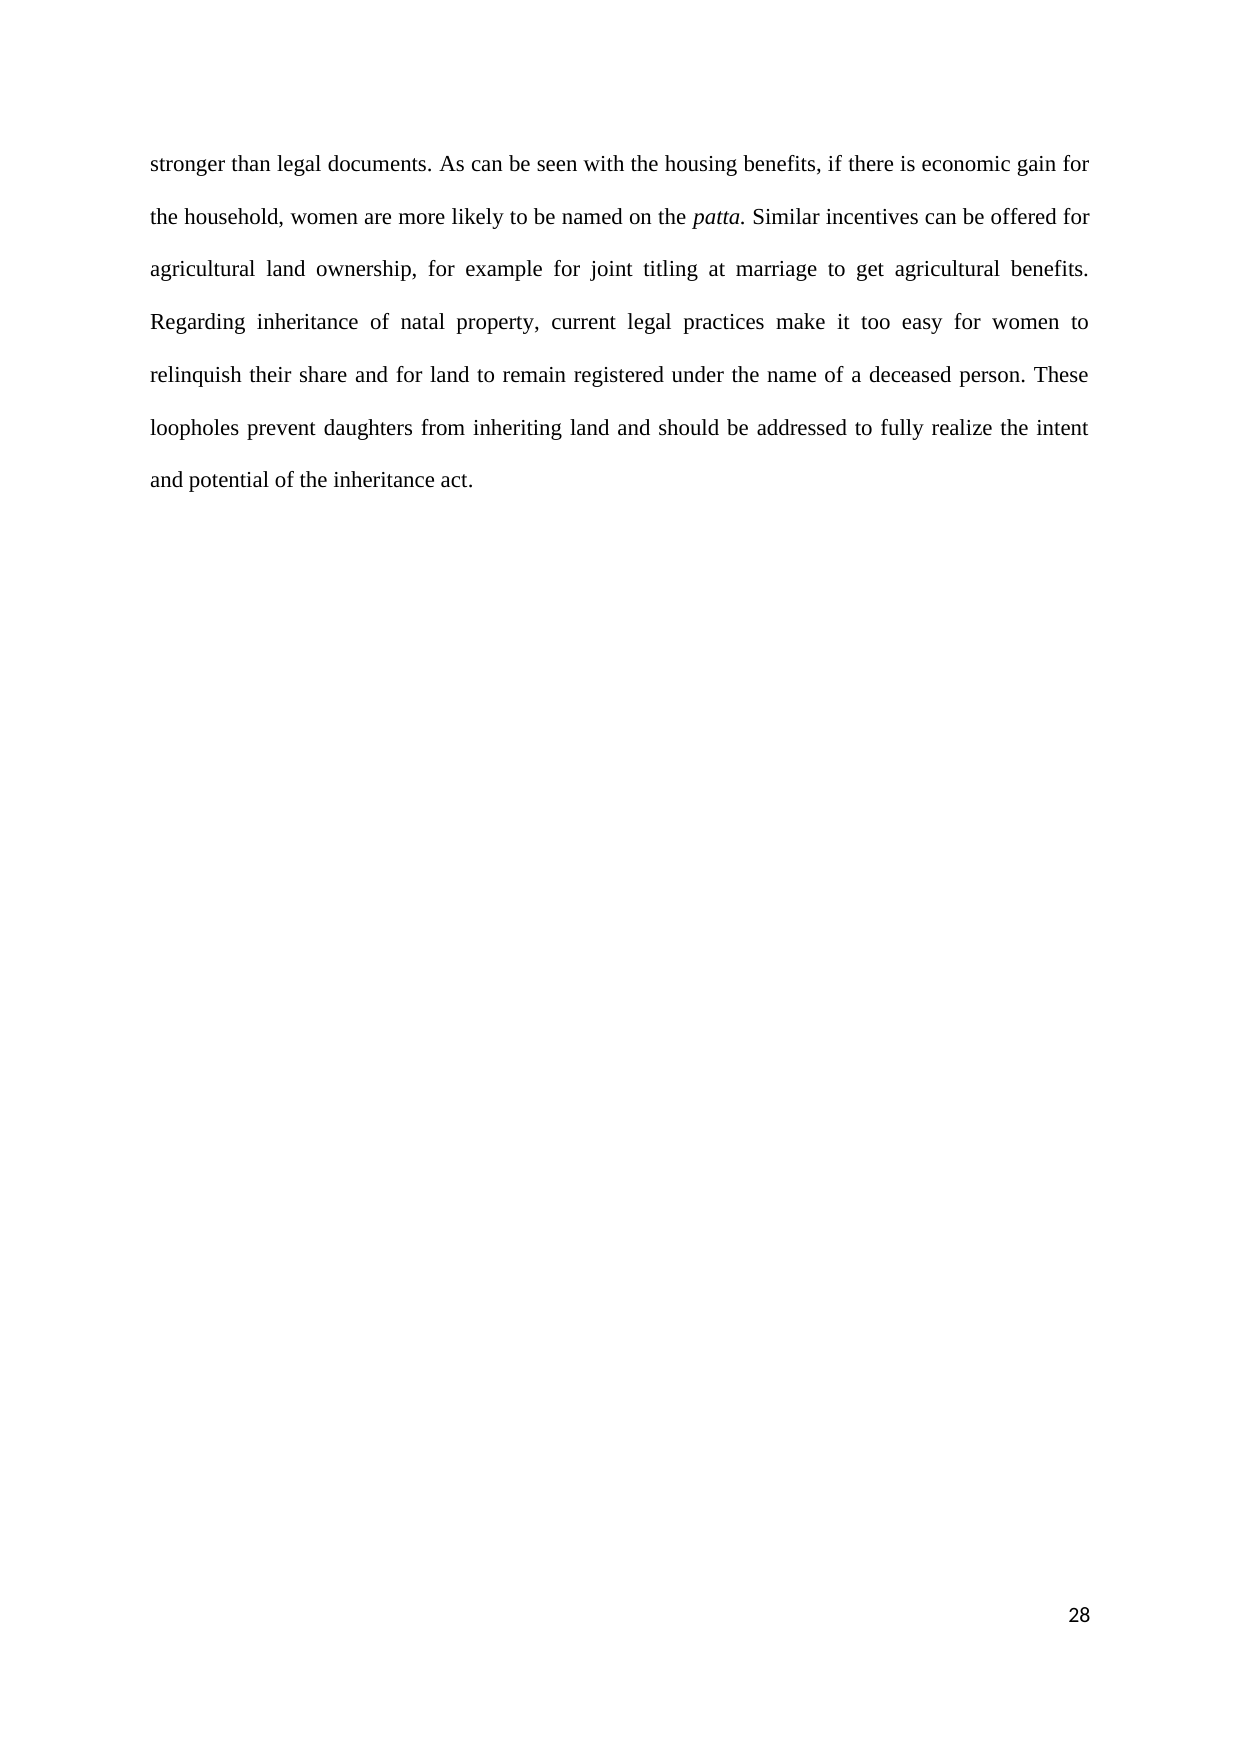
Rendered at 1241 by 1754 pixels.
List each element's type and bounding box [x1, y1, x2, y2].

text [150, 150, 1090, 493]
